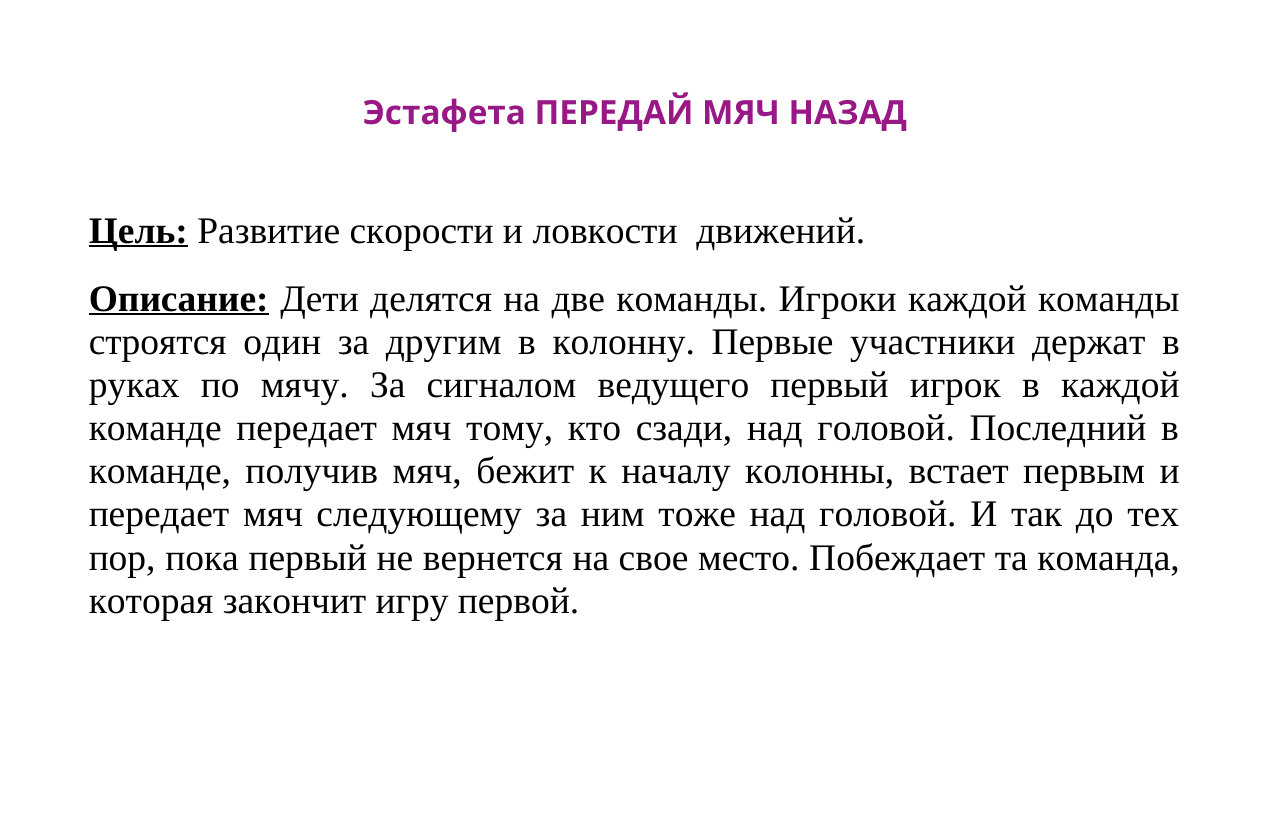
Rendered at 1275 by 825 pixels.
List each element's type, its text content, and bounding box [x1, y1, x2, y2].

text Эстафета ПЕРЕДАЙ МЯЧ НАЗАД [88, 88, 1181, 134]
text Цель: Развитие скорости и ловкости движений. [88, 208, 1181, 251]
text Описание: Дети делятся на две команды. Игроки каждой команды строятся один за другим в колонну. Первые участники держат в руках по мячу. За сигналом ведущего первый игрок в каждой команде передает мяч тому, кто сзади, над головой. Последний в команде, получив мяч, бежит к началу колонны, встает первым и передает мяч следующему за ним тоже над головой. И так до тех пор, пока первый не вернется на свое место. Побеждает та команда, которая закончит игру первой. [88, 276, 1181, 621]
